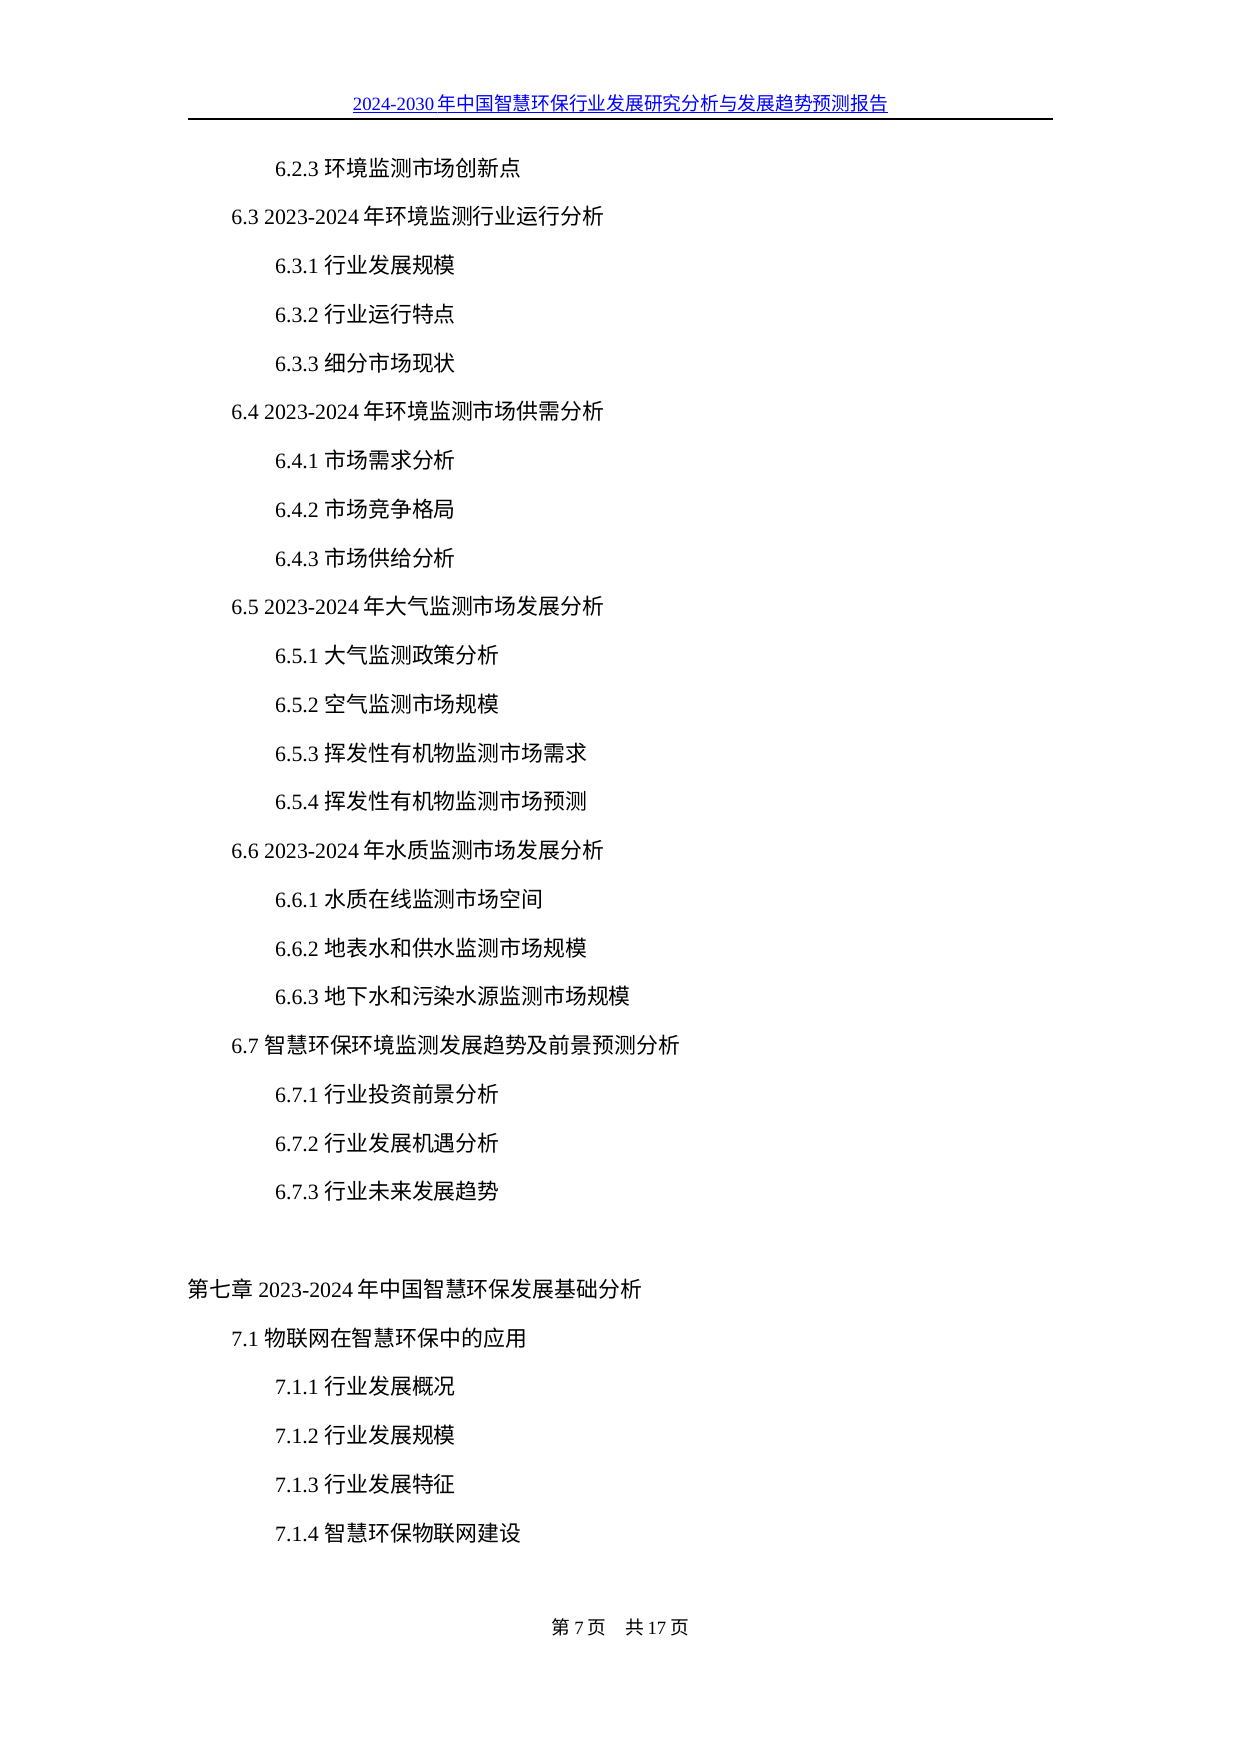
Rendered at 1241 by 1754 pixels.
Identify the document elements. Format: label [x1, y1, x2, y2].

text [187, 150, 1053, 1548]
